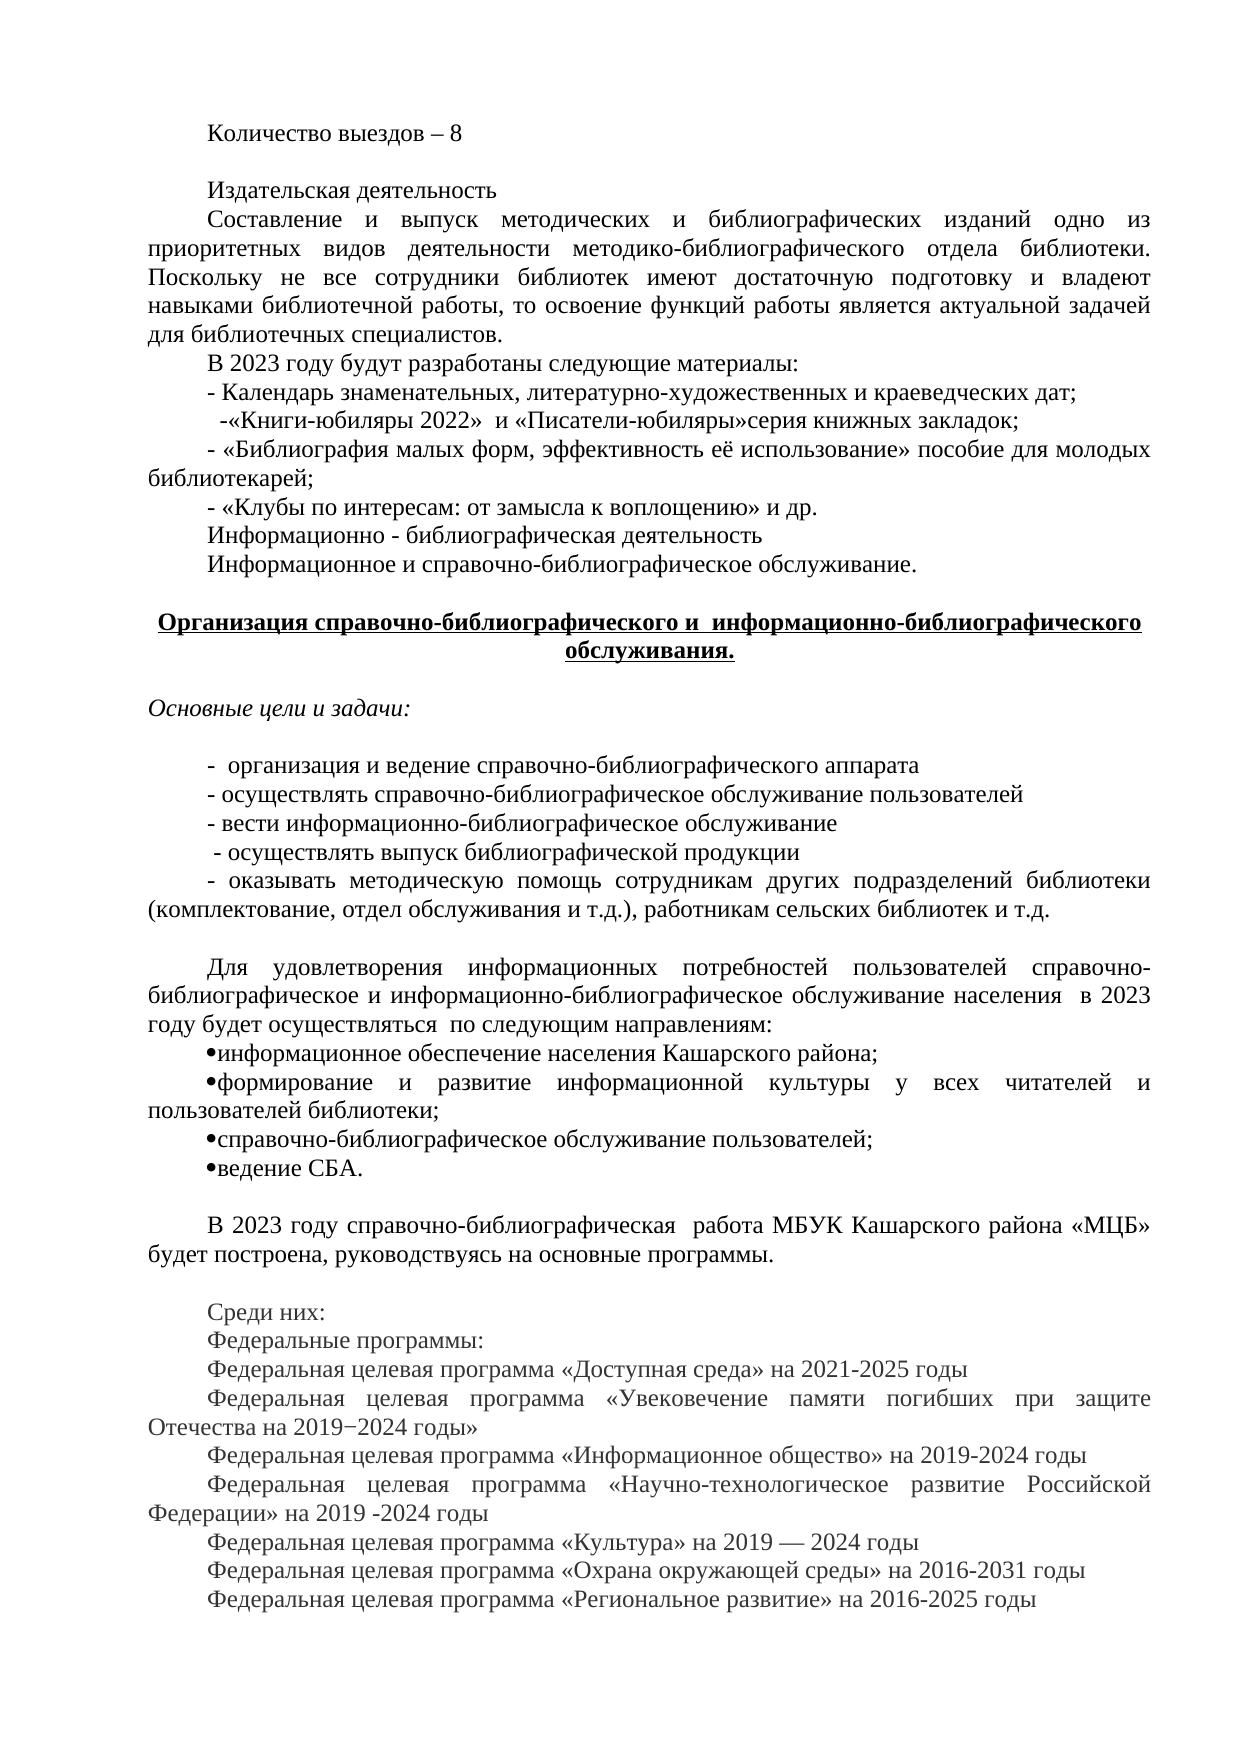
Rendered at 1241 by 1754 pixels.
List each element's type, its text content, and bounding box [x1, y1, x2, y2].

text Федеральная целевая программа «Увековечение памяти погибших при защите Отечества на 2019−2024 годы» [148, 1383, 1152, 1441]
text Федеральная целевая программа «Информационное общество» на 2019-2024 годы [148, 1441, 1152, 1469]
text - «Библиография малых форм, эффективность её использование» пособие для молодых библиотекарей; [148, 434, 1152, 492]
text Для удовлетворения информационных потребностей пользователей справочно-библиографическое и информационно-библиографическое обслуживание населения в 2023 году будет осуществляться по следующим направлениям: [148, 952, 1152, 1038]
text информационное обеспечение населения Кашарского района; [148, 1038, 1152, 1067]
text В 2023 году будут разработаны следующие материалы: [148, 348, 1152, 377]
text Организация справочно-библиографического и информационно-библиографического обслуживания. [148, 607, 1152, 664]
text - вести информационно-библиографическое обслуживание [148, 808, 1152, 837]
text Федеральная целевая программа «Культура» на 2019 — 2024 годы [148, 1527, 1152, 1556]
text Издательская деятельность [148, 176, 1152, 204]
text -«Книги-юбиляры 2022» и «Писатели-юбиляры»серия книжных закладок; [148, 406, 1152, 434]
text справочно-библиографическое обслуживание пользователей; [148, 1124, 1152, 1153]
text - организация и ведение справочно-библиографического аппарата [148, 751, 1152, 779]
text - оказывать методическую помощь сотрудникам других подразделений библиотеки (комплектование, отдел обслуживания и т.д.), работникам сельских библиотек и т.д. [148, 866, 1152, 923]
text - осуществлять справочно-библиографическое обслуживание пользователей [148, 779, 1152, 808]
text Количество выездов – 8 [148, 118, 1152, 147]
text Федеральные программы: [148, 1326, 1152, 1354]
text Информационно - библиографическая деятельность [148, 521, 1152, 549]
text ведение СБА. [148, 1153, 1152, 1182]
text - осуществлять выпуск библиографической продукции [148, 837, 1152, 866]
text Основные цели и задачи: [148, 693, 1152, 722]
text Информационное и справочно-библиографическое обслуживание. [148, 549, 1152, 578]
text Федеральная целевая программа «Доступная среда» на 2021-2025 годы [148, 1354, 1152, 1383]
text формирование и развитие информационной культуры у всех читателей и пользователей библиотеки; [148, 1067, 1152, 1124]
text Федеральная целевая программа «Охрана окружающей среды» на 2016-2031 годы [148, 1556, 1152, 1584]
text В 2023 году справочно-библиографическая работа МБУК Кашарского района «МЦБ» будет построена, руководствуясь на основные программы. [148, 1211, 1152, 1268]
text - Календарь знаменательных, литературно-художественных и краеведческих дат; [148, 377, 1152, 406]
text Федеральная целевая программа «Региональное развитие» на 2016-2025 годы [148, 1584, 1152, 1613]
text - «Клубы по интересам: от замысла к воплощению» и др. [148, 492, 1152, 521]
text Федеральная целевая программа «Научно-технологическое развитие Российской Федерации» на 2019 -2024 годы [148, 1469, 1152, 1527]
text Среди них: [148, 1297, 1152, 1326]
text Составление и выпуск методических и библиографических изданий одно из приоритетных видов деятельности методико-библиографического отдела библиотеки. Поскольку не все сотрудники библиотек имеют достаточную подготовку и владеют навыками библиотечной работы, то освоение функций работы является актуальной задачей для библиотечных специалистов. [148, 204, 1152, 348]
